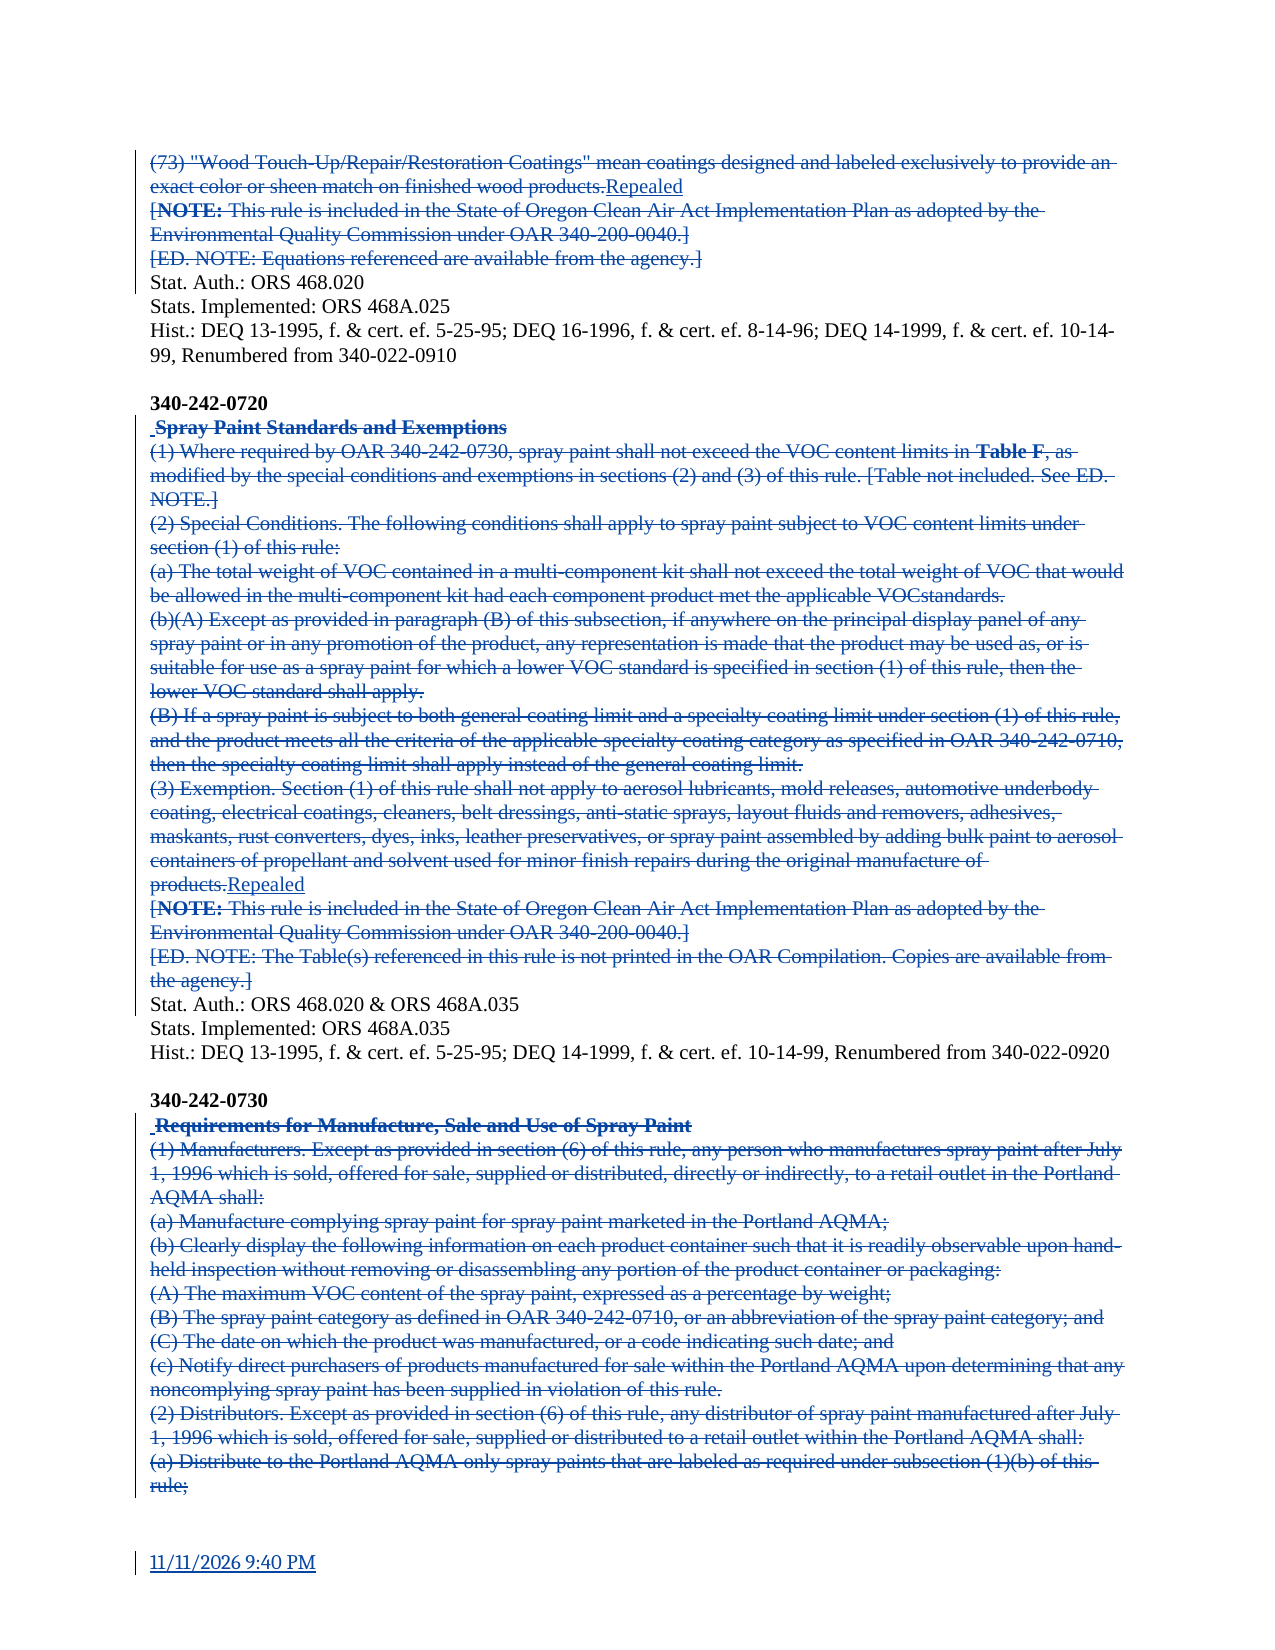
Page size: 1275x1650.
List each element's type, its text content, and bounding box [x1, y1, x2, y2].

text Stat. Auth.: ORS 468.020 Stats. Implemented: ORS 468A.025 Hist.: DEQ 13-1995, f. & cert. ef. 5-25-95; DEQ 16-1996, f. & cert. ef. 8-14-96; DEQ 14-1999, f. & cert. ef. 10-14-99, Renumbered from 340-022-0910 [150, 270, 1125, 367]
text 340-242-0720 [150, 391, 1125, 415]
text 340-242-0730 [150, 1088, 1125, 1112]
text Stat. Auth.: ORS 468.020 & ORS 468A.035 Stats. Implemented: ORS 468A.035 Hist.: DEQ 13-1995, f. & cert. ef. 5-25-95; DEQ 14-1999, f. & cert. ef. 10-14-99, Renumbered from 340-022-0920 [150, 992, 1125, 1064]
